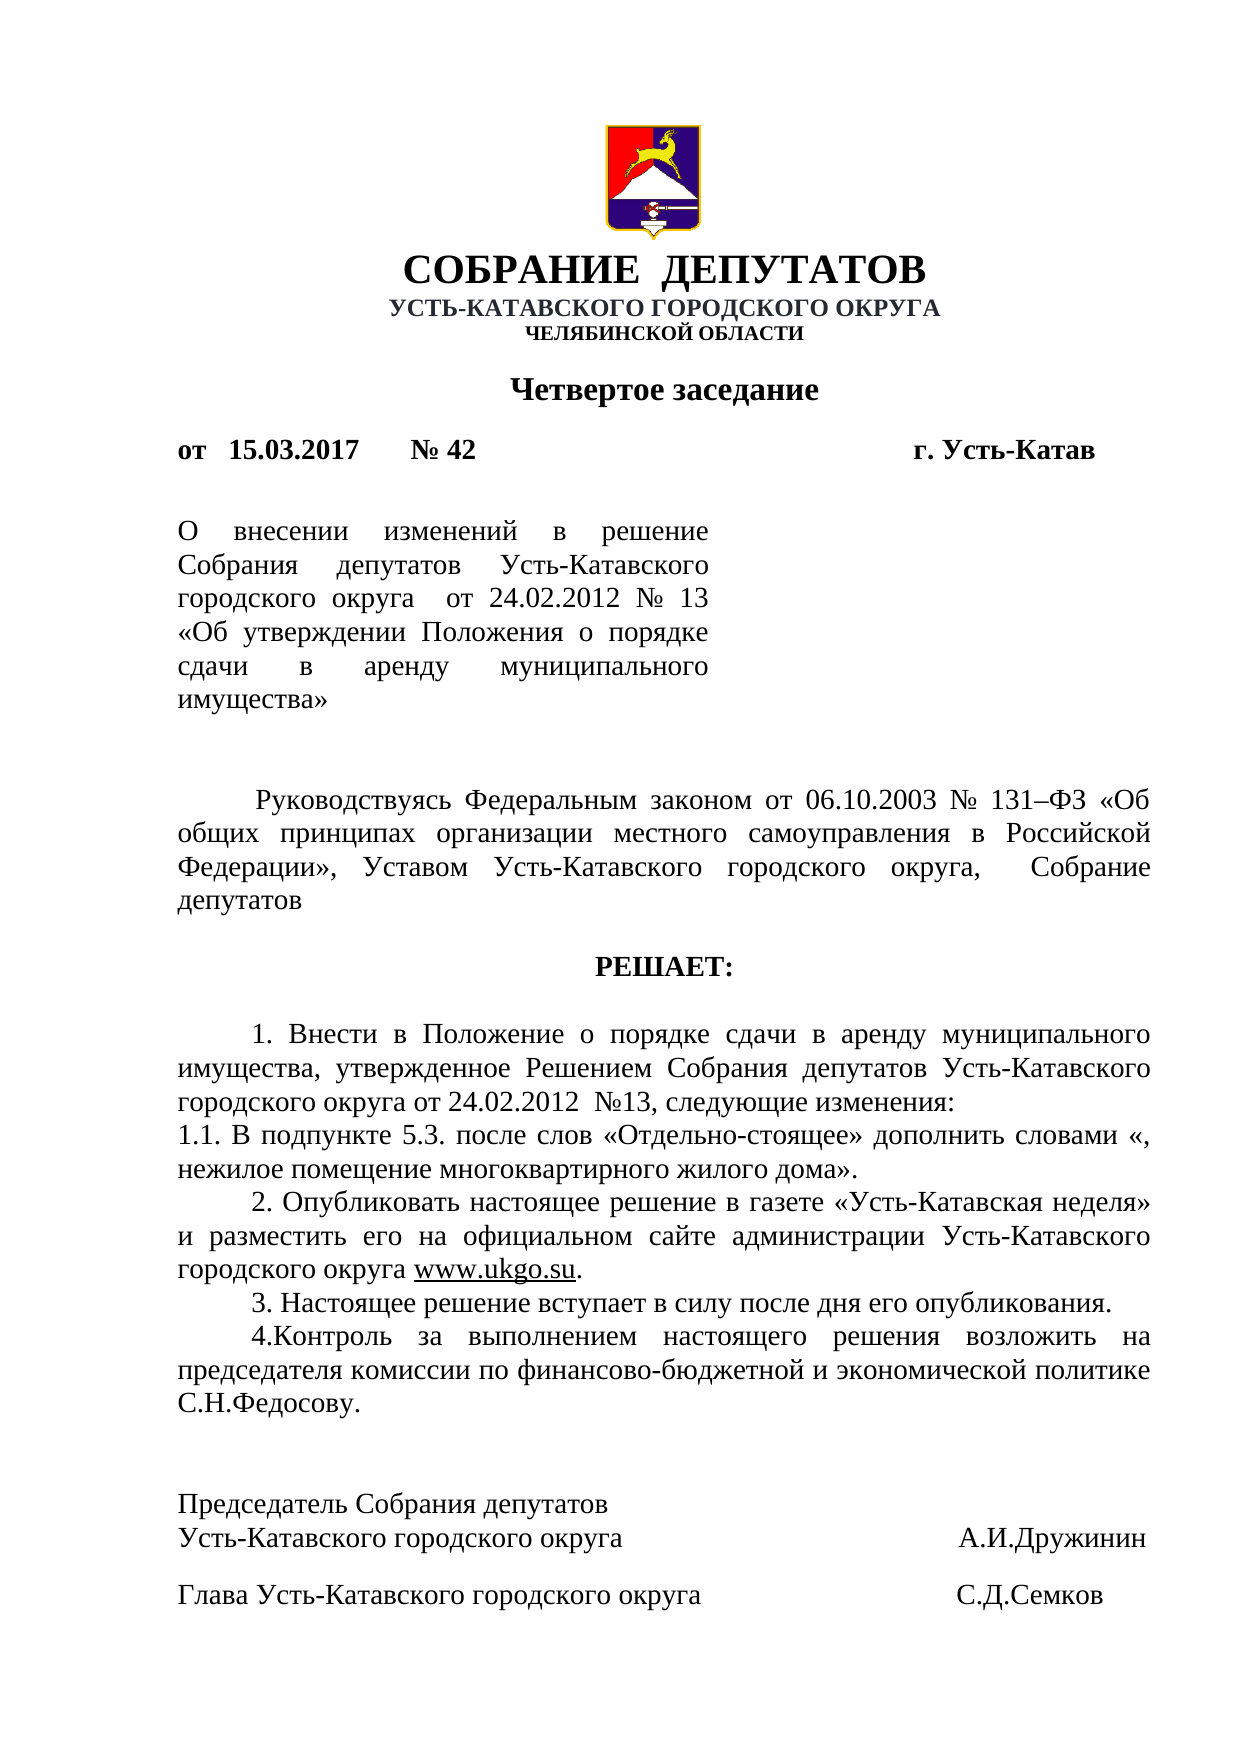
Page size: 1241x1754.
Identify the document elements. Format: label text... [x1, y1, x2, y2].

text 3. Настоящее решение вступает в силу после дня его опубликования. [177, 1285, 1152, 1318]
text Четвертое заседание [177, 369, 1152, 408]
text от 15.03.2017 № 42 г. Усть-Катав [177, 432, 1152, 465]
text СОБРАНИЕ ДЕПУТАТОВ [177, 245, 1152, 293]
text 1.1. В подпункте 5.3. после слов «Отдельно-стоящее» дополнить словами «, нежилое помещение многоквартирного жилого дома». [177, 1117, 1152, 1184]
text Председатель Собрания депутатов [177, 1486, 1152, 1520]
text 1. Внести в Положение о порядке сдачи в аренду муниципального имущества, утвержденное Решением Собрания депутатов Усть-Катавского городского округа от 24.02.2012 №13, следующие изменения: [177, 1017, 1152, 1117]
text ЧЕЛЯБИНСКОЙ ОБЛАСТИ [177, 321, 1152, 345]
text Руководствуясь Федеральным законом от 06.10.2003 № 131–ФЗ «Об общих принципах организации местного самоуправления в Российской Федерации», Уставом Усть-Катавского городского округа, Собрание депутатов [177, 782, 1152, 916]
text О внесении изменений в решение Собрания депутатов Усть-Катавского городского округа от 24.02.2012 № 13 «Об утверждении Положения о порядке сдачи в аренду муниципального имущества» [177, 513, 709, 715]
text РЕШАЕТ: [177, 949, 1152, 983]
text 4.Контроль за выполнением настоящего решения возложить на председателя комиссии по финансово-бюджетной и экономической политике С.Н.Федосову. [177, 1318, 1152, 1419]
subtitle УСТЬ-КАТАВСКОГО ГОРОДСКОГО ОКРУГА [177, 293, 1152, 321]
text Усть-Катавского городского округа А.И.Дружинин [177, 1520, 1152, 1553]
text Глава Усть-Катавского городского округа С.Д.Семков [177, 1577, 1152, 1611]
text 2. Опубликовать настоящее решение в газете «Усть-Катавская неделя» и разместить его на официальном сайте администрации Усть-Катавского городского округа www.ukgo.su. [177, 1184, 1152, 1285]
picture [595, 118, 719, 245]
